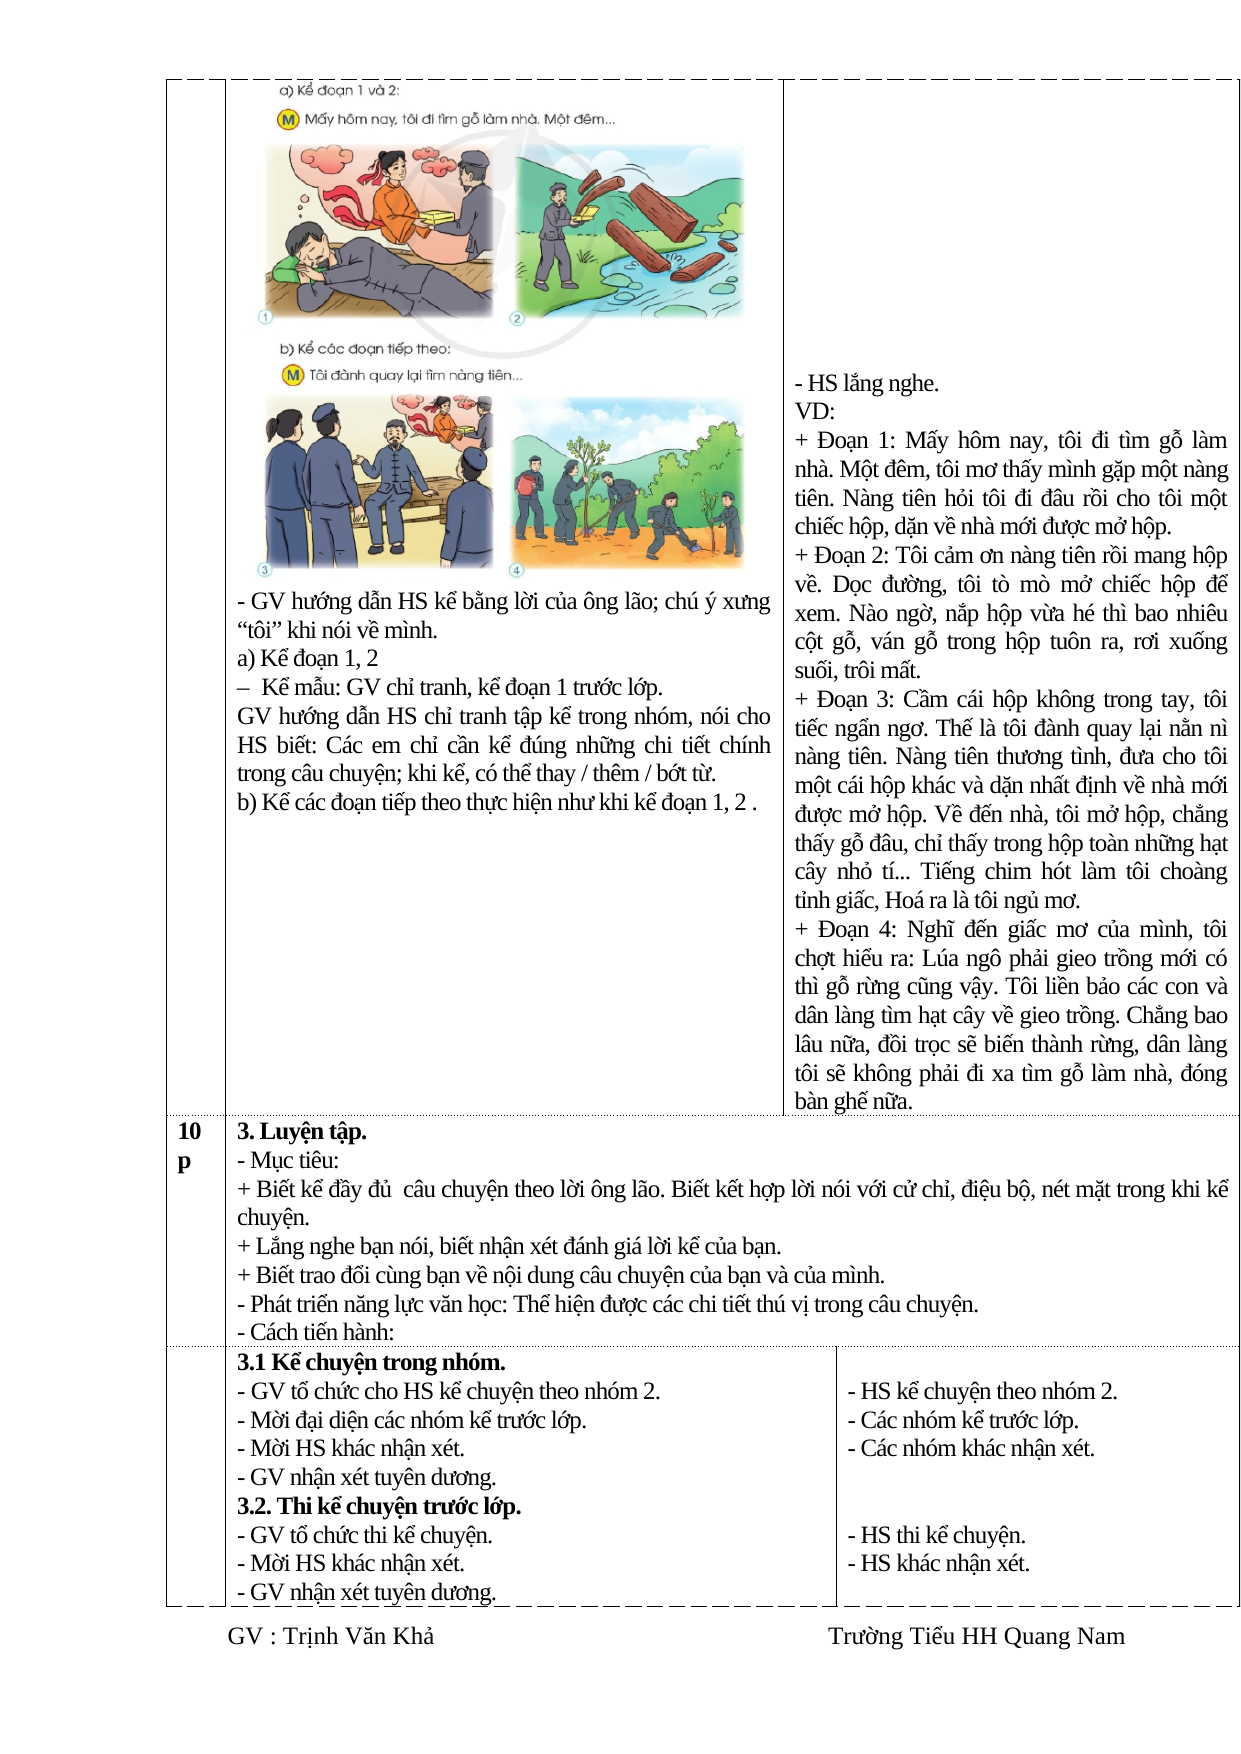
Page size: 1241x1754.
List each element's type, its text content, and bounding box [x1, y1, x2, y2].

table_cell [167, 79, 225, 1115]
table_cell 3. Luyện tập. - Mục tiêu: + Biết kể đầy đủ câu chuyện theo lời ông lão. Biết kết hợp lời nói với cử chỉ, điệu bộ, nét mặt trong khi kể chuyện. + Lắng nghe bạn nói, biết nhận xét đánh giá lời kể của bạn. + Biết trao đổi cùng bạn về nội dung câu chuyện của bạn và của mình. - Phát triển năng lực văn học: Thể hiện được các chi tiết thú vị trong câu chuyện. - Cách tiến hành: [226, 1115, 1239, 1346]
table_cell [226, 1346, 836, 1606]
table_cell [226, 79, 783, 1115]
table_cell 10p [167, 1115, 225, 1346]
picture [236, 80, 756, 587]
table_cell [837, 1346, 1239, 1606]
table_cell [784, 79, 1239, 1115]
table_cell [167, 1346, 225, 1606]
